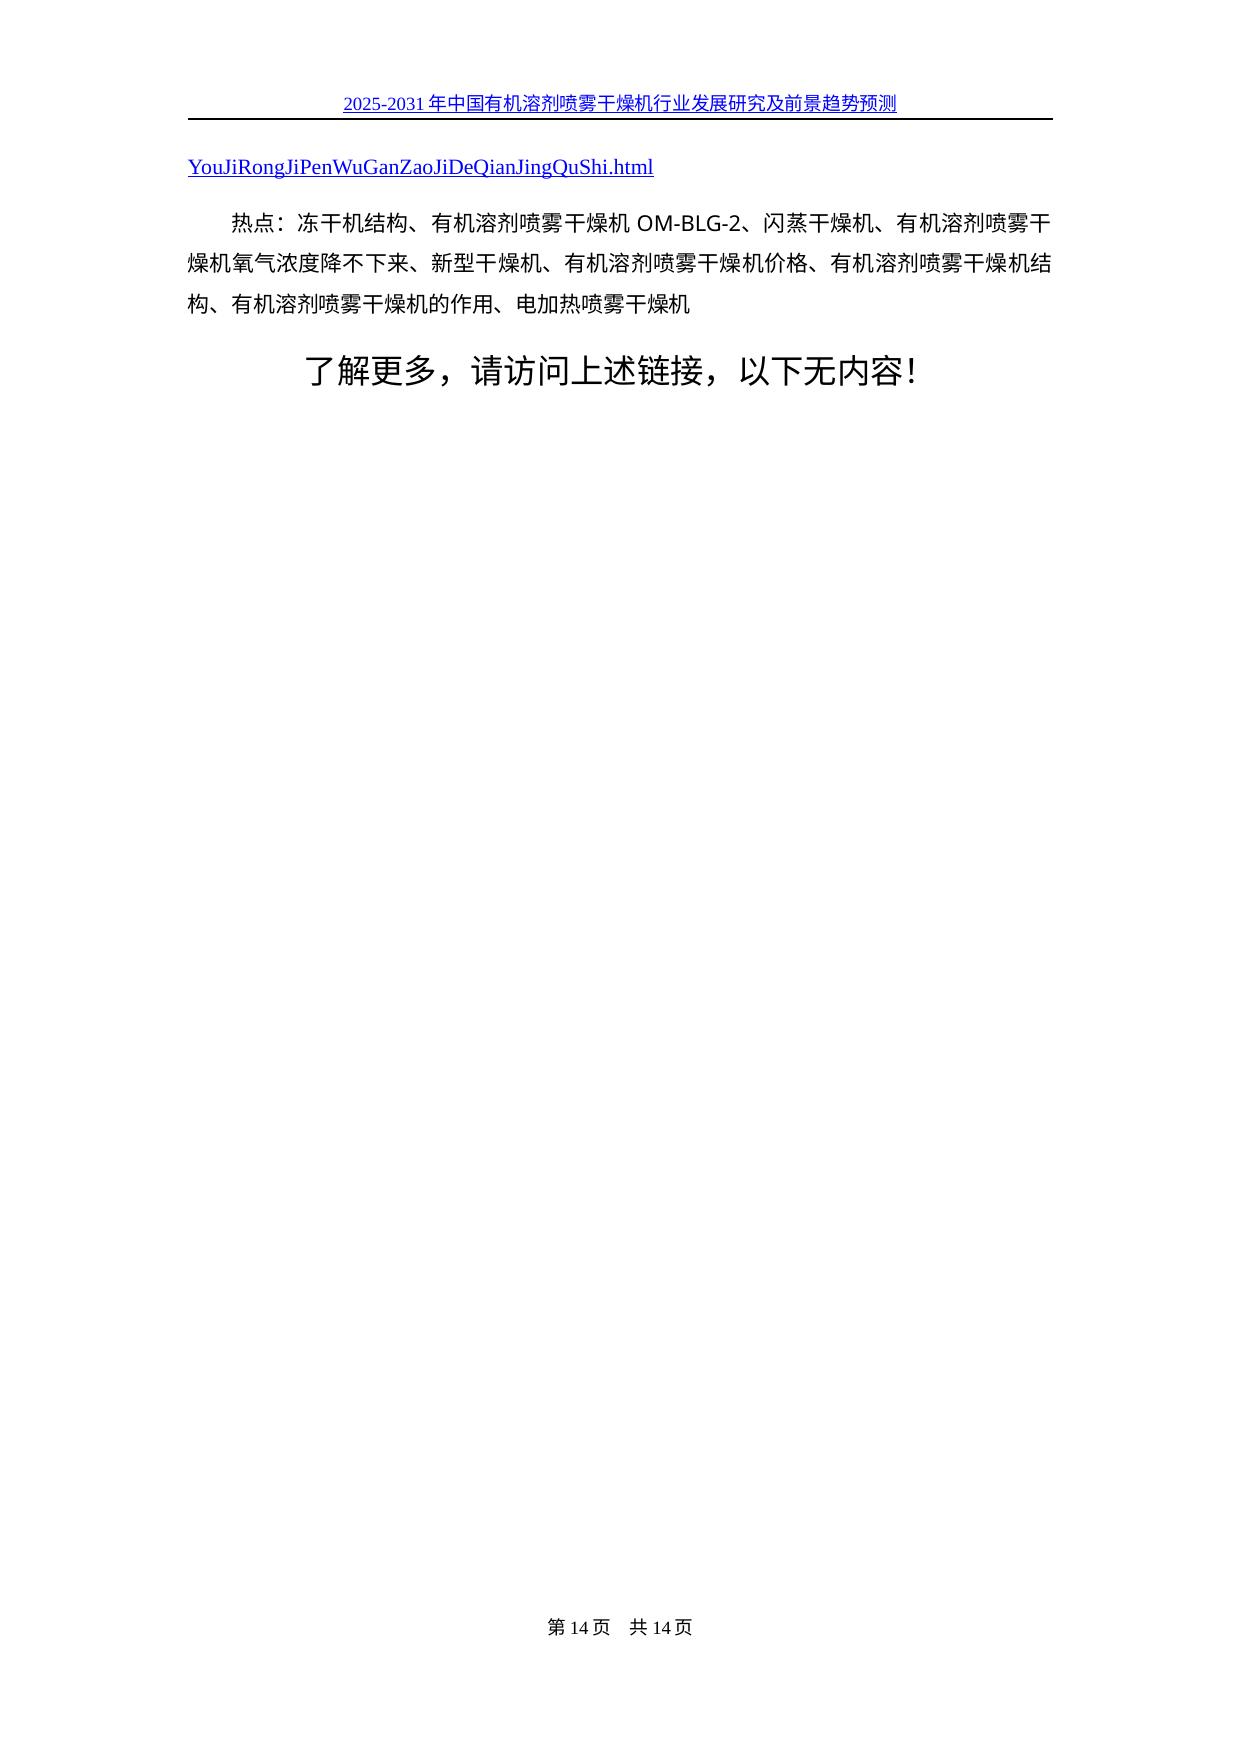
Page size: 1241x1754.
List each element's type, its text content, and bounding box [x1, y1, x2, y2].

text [187, 150, 1053, 183]
title 了解更多，请访问上述链接，以下无内容！ [187, 337, 1053, 402]
text 热点：冻干机结构、有机溶剂喷雾干燥机OM-BLG-2、闪蒸干燥机、有机溶剂喷雾干燥机氧气浓度降不下来、新型干燥机、有机溶剂喷雾干燥机价格、有机溶剂喷雾干燥机结构、有机溶剂喷雾干燥机的作用、电加热喷雾干燥机 [187, 205, 1053, 319]
